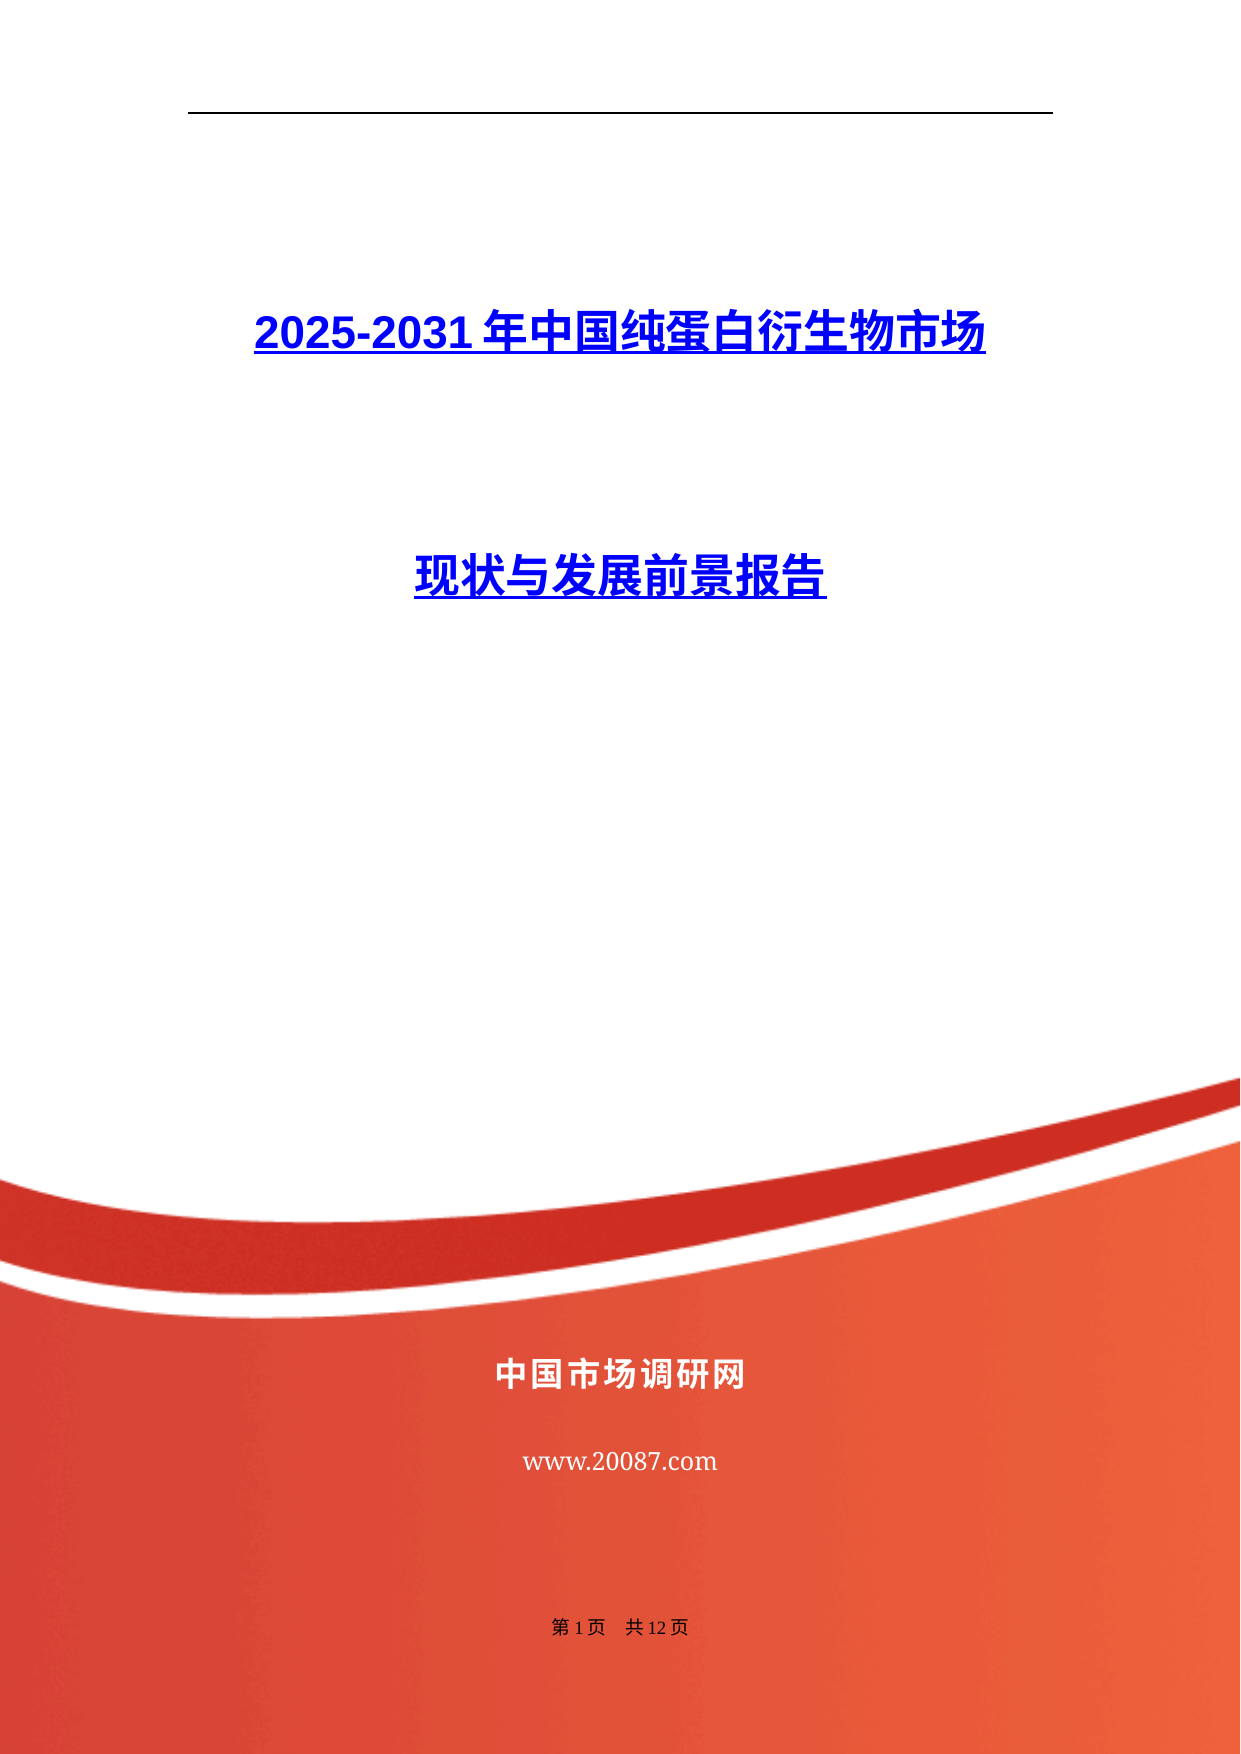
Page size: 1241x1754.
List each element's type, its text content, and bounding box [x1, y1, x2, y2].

table_header 2025-2031年中国纯蛋白衍生物市场现状与发展前景报告 [188, 207, 1053, 773]
picture [0, 1006, 1241, 1754]
text www.20087.com [187, 1428, 1053, 1493]
subtitle 中国市场调研网 [187, 1339, 1053, 1404]
